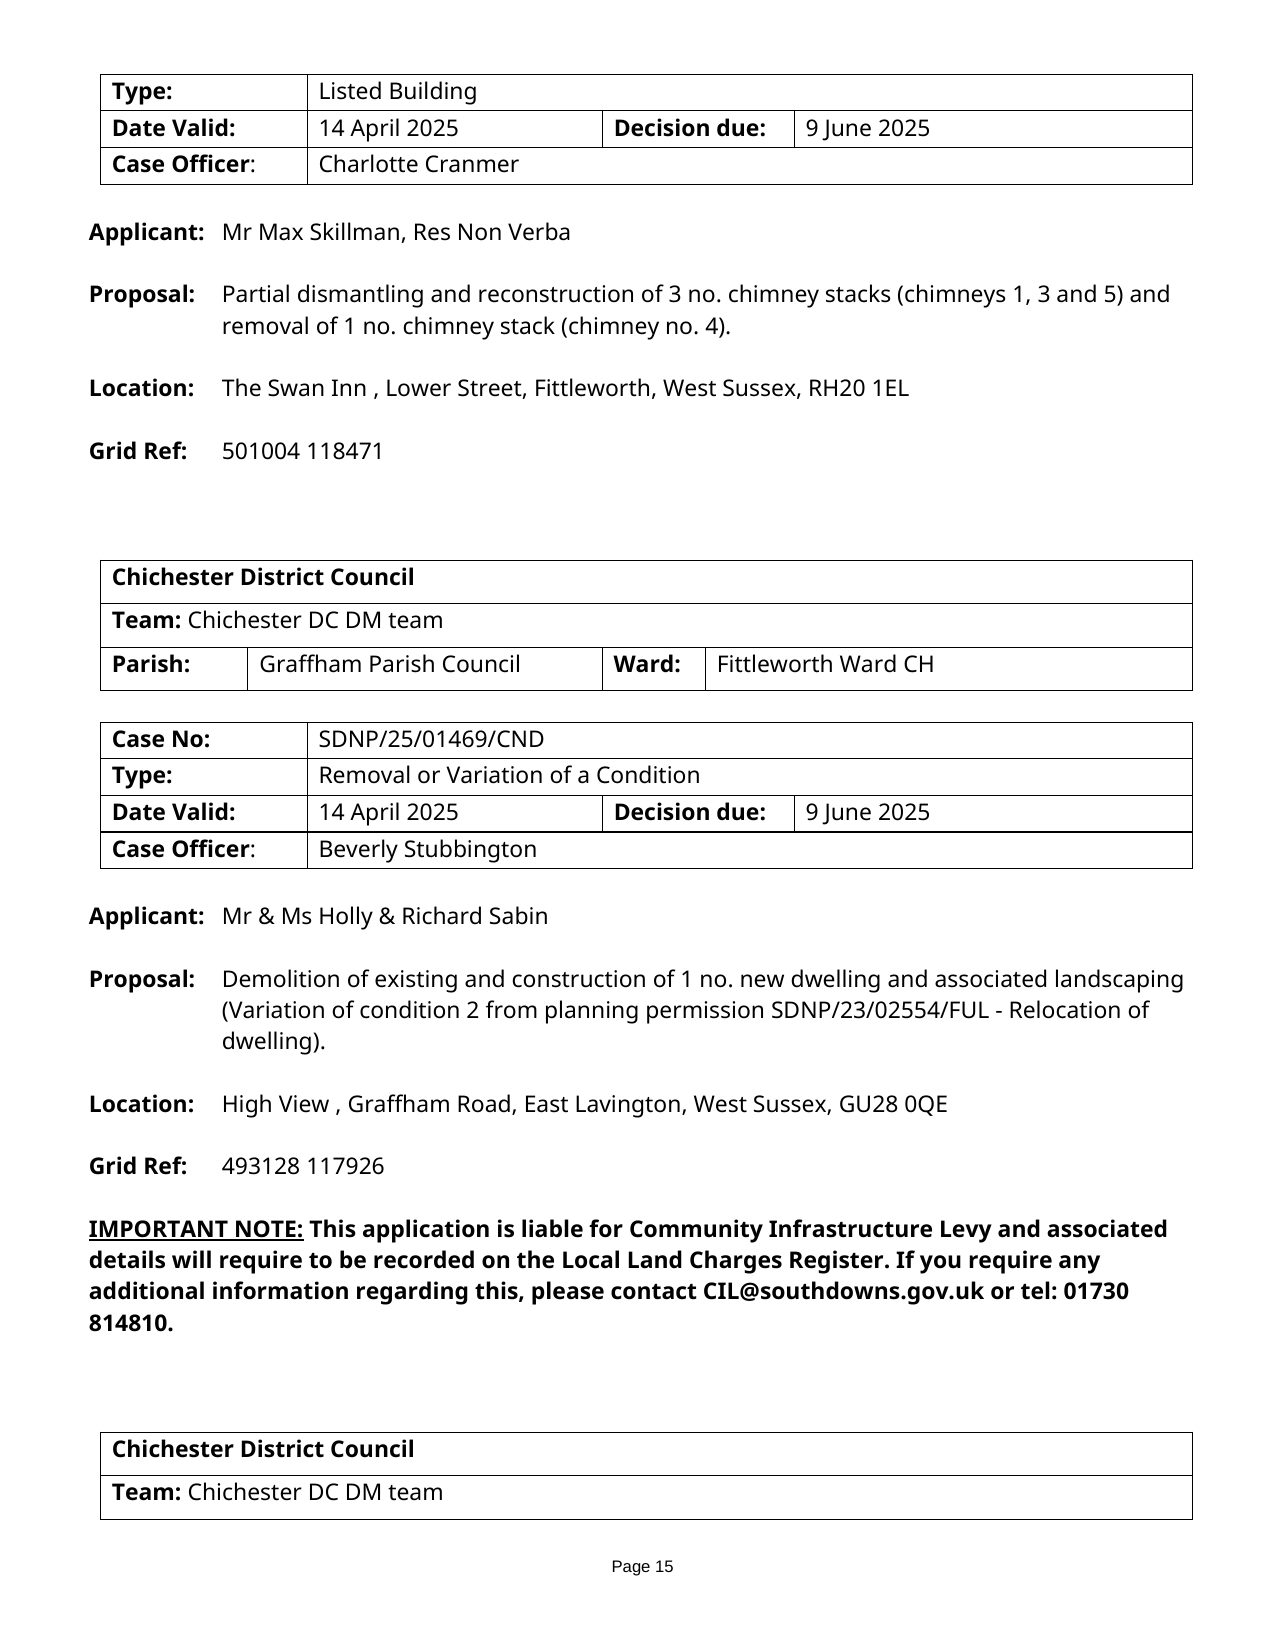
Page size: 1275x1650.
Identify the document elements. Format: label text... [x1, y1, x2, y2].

table_header Chichester District Council [101, 561, 1192, 603]
table_cell Removal or Variation of a Condition [308, 759, 1192, 795]
text Location: The Swan Inn , Lower Street, Fittleworth, West Sussex, RH20 1EL [89, 372, 1196, 403]
table_cell Date Valid: [101, 111, 307, 147]
table_cell Type: [101, 759, 307, 795]
table_header SDNP/25/01469/CND [308, 723, 1192, 758]
text Applicant: Mr Max Skillman, Res Non Verba [89, 216, 1196, 247]
table_cell Case Officer: [101, 833, 307, 868]
text Grid Ref: 493128 117926 [89, 1150, 1196, 1182]
text Proposal: Demolition of existing and construction of 1 no. new dwelling and associated landscaping (Variation of condition 2 from planning permission SDNP/23/02554/FUL - Relocation of dwelling). [89, 963, 1196, 1057]
table_cell Decision due: [603, 111, 794, 147]
table_cell 9 June 2025 [795, 111, 1192, 147]
table_cell Charlotte Cranmer [308, 148, 1192, 183]
table_cell Type: [101, 75, 307, 110]
table_cell Team: Chichester DC DM team [101, 604, 1192, 647]
table_cell Decision due: [603, 796, 794, 831]
table_cell Date Valid: [101, 796, 307, 831]
table_cell 14 April 2025 [308, 796, 602, 831]
table_cell Fittleworth Ward CH [706, 648, 1192, 689]
table_header Chichester District Council [101, 1433, 1192, 1475]
text Grid Ref: 501004 118471 [89, 434, 1196, 466]
table_cell 14 April 2025 [308, 111, 602, 147]
table_cell 9 June 2025 [795, 796, 1192, 831]
table_cell Case Officer: [101, 148, 307, 183]
table_header Case No: [101, 723, 307, 758]
text Applicant: Mr & Ms Holly & Richard Sabin [89, 900, 1196, 932]
text Location: High View , Graffham Road, East Lavington, West Sussex, GU28 0QE [89, 1088, 1196, 1119]
table_cell Ward: [603, 648, 705, 689]
text Proposal: Partial dismantling and reconstruction of 3 no. chimney stacks (chimneys 1, 3 and 5) and removal of 1 no. chimney stack (chimney no. 4). [89, 278, 1196, 341]
table_cell Graffham Parish Council [248, 648, 602, 689]
table_cell Listed Building [308, 75, 1192, 110]
text IMPORTANT NOTE: This application is liable for Community Infrastructure Levy and associated details will require to be recorded on the Local Land Charges Register. If you require any additional information regarding this, please contact CIL@southdowns.gov.uk or tel: 01730 814810. [89, 1213, 1196, 1338]
table_cell Parish: [101, 648, 247, 689]
table_cell Beverly Stubbington [308, 833, 1192, 868]
table_cell Team: Chichester DC DM team [101, 1476, 1192, 1519]
